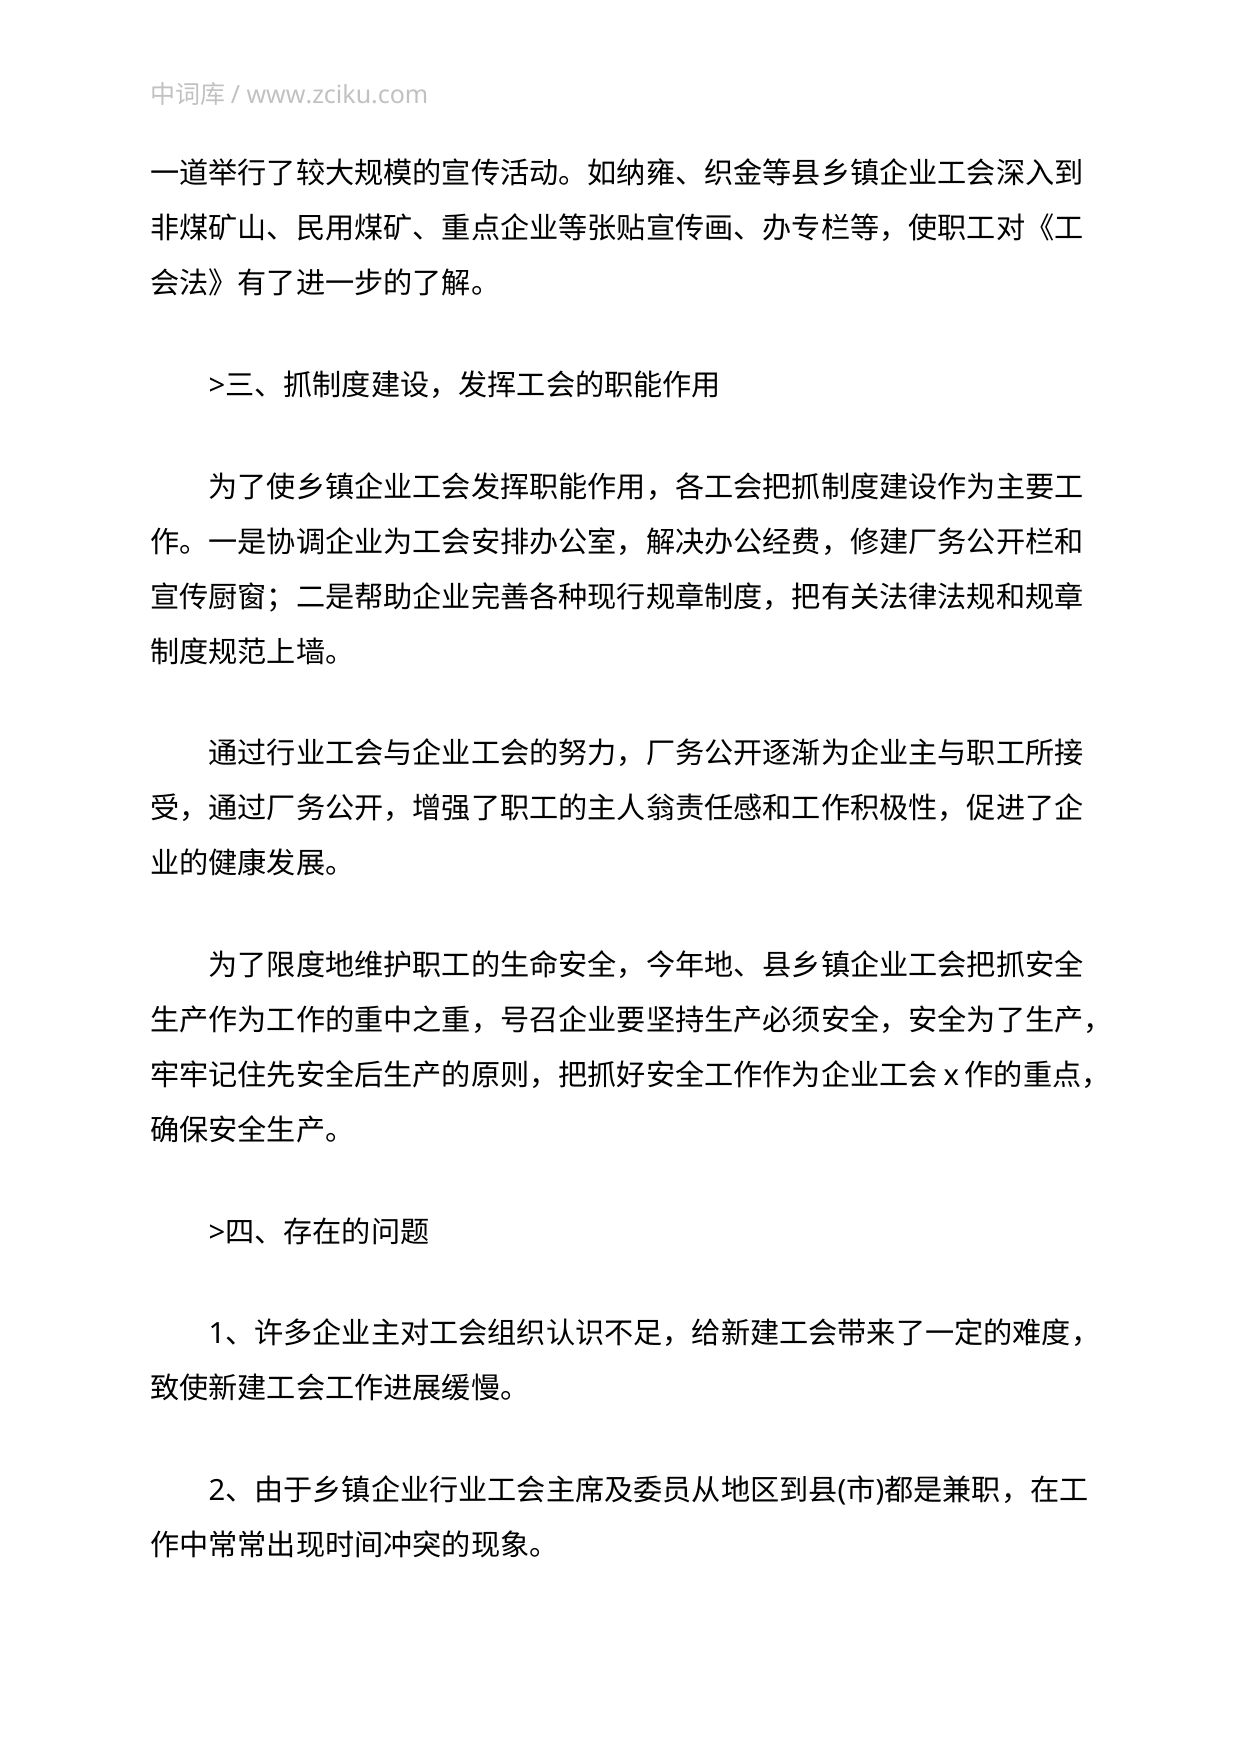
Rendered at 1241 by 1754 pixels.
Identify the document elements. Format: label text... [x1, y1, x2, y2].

text 2、由于乡镇企业行业工会主席及委员从地区到县(市)都是兼职，在工作中常常出现时间冲突的现象。 [150, 1467, 1090, 1564]
text 为了限度地维护职工的生命安全，今年地、县乡镇企业工会把抓安全生产作为工作的重中之重，号召企业要坚持生产必须安全，安全为了生产，牢牢记住先安全后生产的原则，把抓好安全工作作为企业工会x作的重点，确保安全生产。 [150, 942, 1090, 1149]
text 1、许多企业主对工会组织认识不足，给新建工会带来了一定的难度，致使新建工会工作进展缓慢。 [150, 1310, 1090, 1407]
text 通过行业工会与企业工会的努力，厂务公开逐渐为企业主与职工所接受，通过厂务公开，增强了职工的主人翁责任感和工作积极性，促进了企业的健康发展。 [150, 730, 1090, 882]
text 为了使乡镇企业工会发挥职能作用，各工会把抓制度建设作为主要工作。一是协调企业为工会安排办公室，解决办公经费，修建厂务公开栏和宣传厨窗；二是帮助企业完善各种现行规章制度，把有关法律法规和规章制度规范上墙。 [150, 463, 1090, 671]
text >三、抓制度建设，发挥工会的职能作用 [150, 362, 1090, 404]
text >四、存在的问题 [150, 1208, 1090, 1251]
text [150, 150, 1090, 302]
